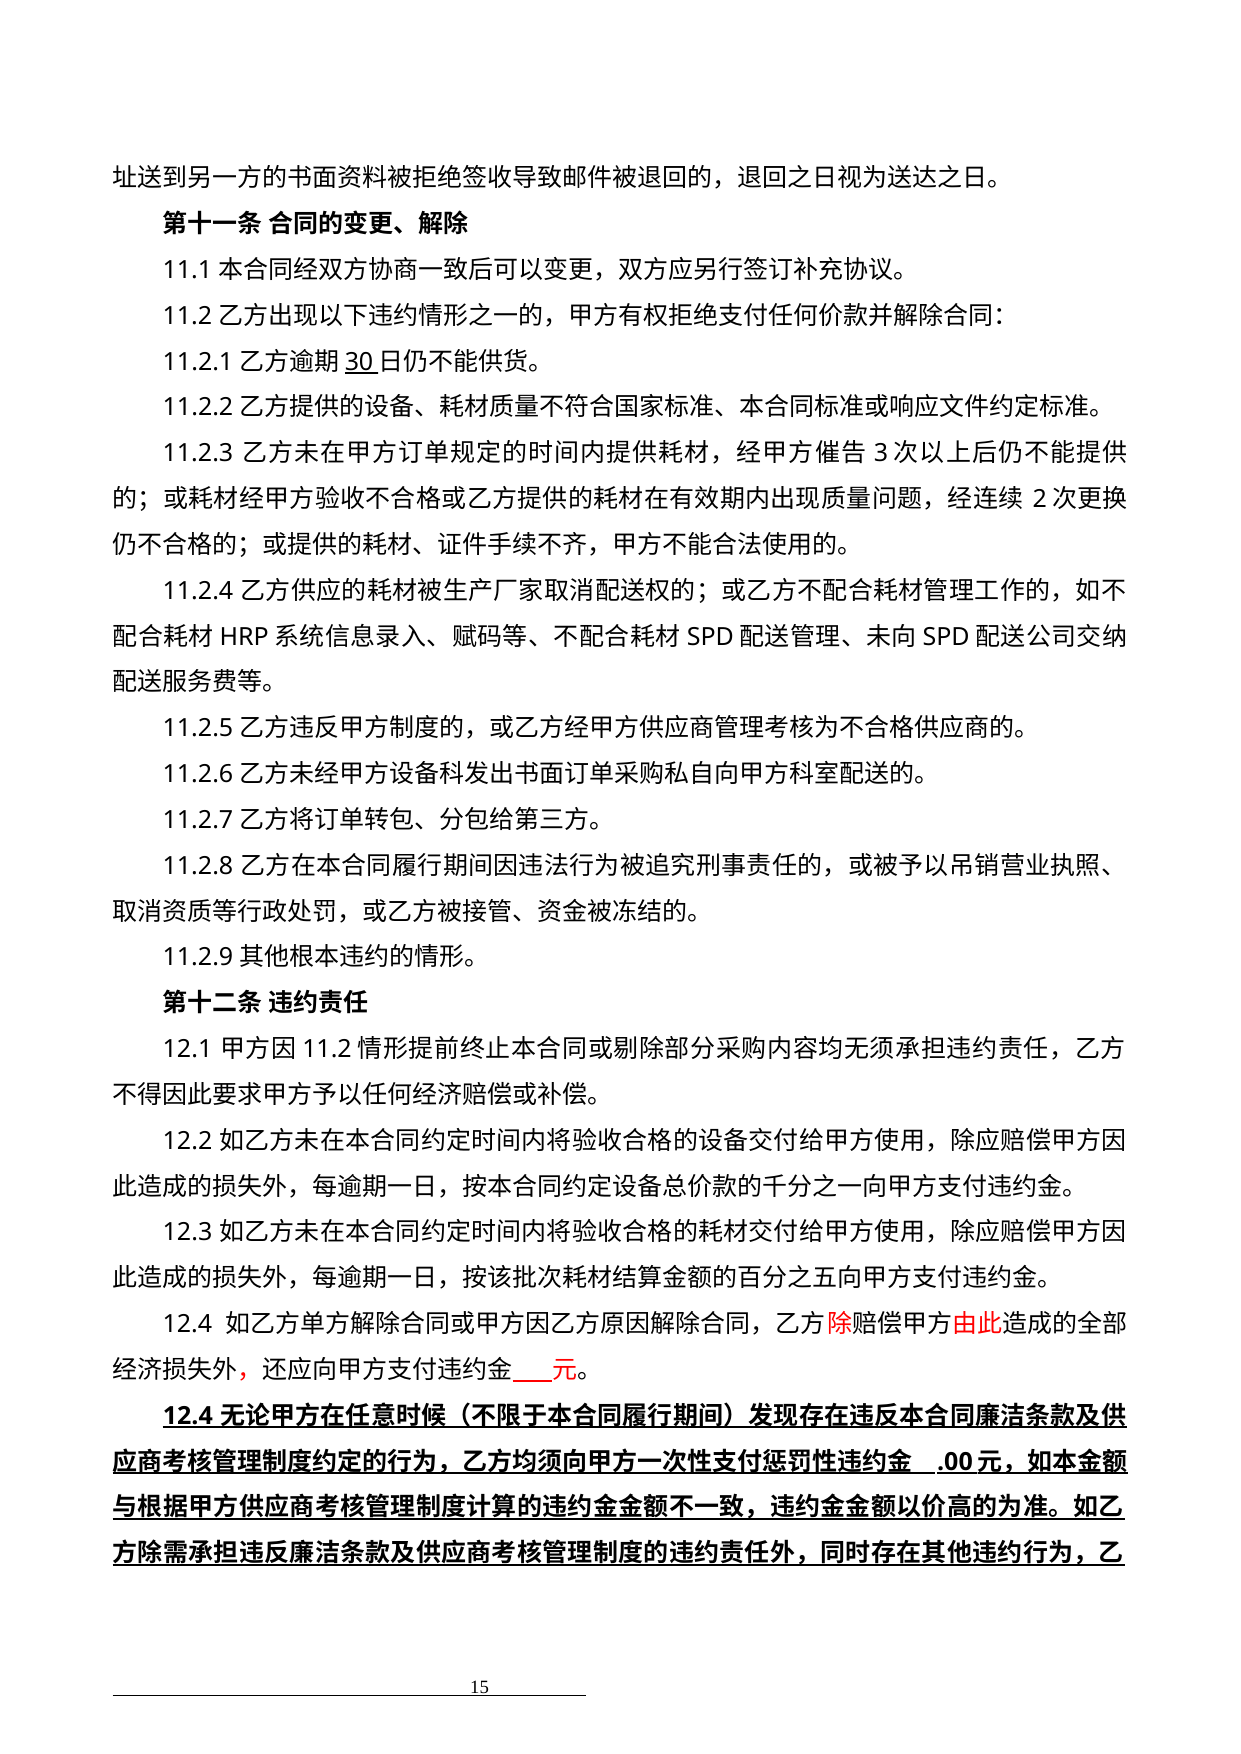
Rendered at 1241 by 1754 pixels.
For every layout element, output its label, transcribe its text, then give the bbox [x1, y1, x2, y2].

text 12.3 如乙方未在本合同约定时间内将验收合格的耗材交付给甲方使用，除应赔偿甲方因此造成的损失外，每逾期一日，按该批次耗材结算金额的百分之五向甲方支付违约金。 [112, 1204, 1128, 1296]
list 11.2.6 乙方未经甲方设备科发出书面订单采购私自向甲方科室配送的。 [112, 746, 1128, 792]
text 12.2 如乙方未在本合同约定时间内将验收合格的设备交付给甲方使用，除应赔偿甲方因此造成的损失外，每逾期一日，按本合同约定设备总价款的千分之一向甲方支付违约金。 [112, 1112, 1128, 1204]
text 12.1 甲方因11.2情形提前终止本合同或剔除部分采购内容均无须承担违约责任，乙方不得因此要求甲方予以任何经济赔偿或补偿。 [112, 1021, 1128, 1112]
list 12.4 如乙方单方解除合同或甲方因乙方原因解除合同，乙方除赔偿甲方由此造成的全部经济损失外，还应向甲方支付违约金 元。 [112, 1296, 1128, 1387]
list 11.2.5 乙方违反甲方制度的，或乙方经甲方供应商管理考核为不合格供应商的。 [112, 700, 1128, 746]
text 11.2.1 乙方逾期30日仍不能供货。 [112, 333, 1128, 379]
list 11.2.4 乙方供应的耗材被生产厂家取消配送权的；或乙方不配合耗材管理工作的，如不配合耗材HRP系统信息录入、赋码等、不配合耗材SPD配送管理、未向SPD配送公司交纳配送服务费等。 [112, 562, 1128, 700]
text 11.1 本合同经双方协商一致后可以变更，双方应另行签订补充协议。 [112, 242, 1128, 287]
text 11.2 乙方出现以下违约情形之一的，甲方有权拒绝支付任何价款并解除合同： [112, 287, 1128, 333]
list 11.2.7 乙方将订单转包、分包给第三方。 [112, 792, 1128, 837]
text 第十一条 合同的变更、解除 [112, 196, 1128, 242]
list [112, 1387, 1128, 1571]
text 第十二条 违约责任 [112, 975, 1128, 1021]
text 11.2.2 乙方提供的设备、耗材质量不符合国家标准、本合同标准或响应文件约定标准。 [112, 379, 1128, 425]
list 11.2.8 乙方在本合同履行期间因违法行为被追究刑事责任的，或被予以吊销营业执照、取消资质等行政处罚，或乙方被接管、资金被冻结的。 [112, 837, 1128, 929]
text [112, 150, 1128, 196]
list 11.2.3 乙方未在甲方订单规定的时间内提供耗材，经甲方催告3次以上后仍不能提供的；或耗材经甲方验收不合格或乙方提供的耗材在有效期内出现质量问题，经连续2次更换仍不合格的；或提供的耗材、证件手续不齐，甲方不能合法使用的。 [112, 425, 1128, 562]
list 11.2.9 其他根本违约的情形。 [112, 929, 1128, 975]
